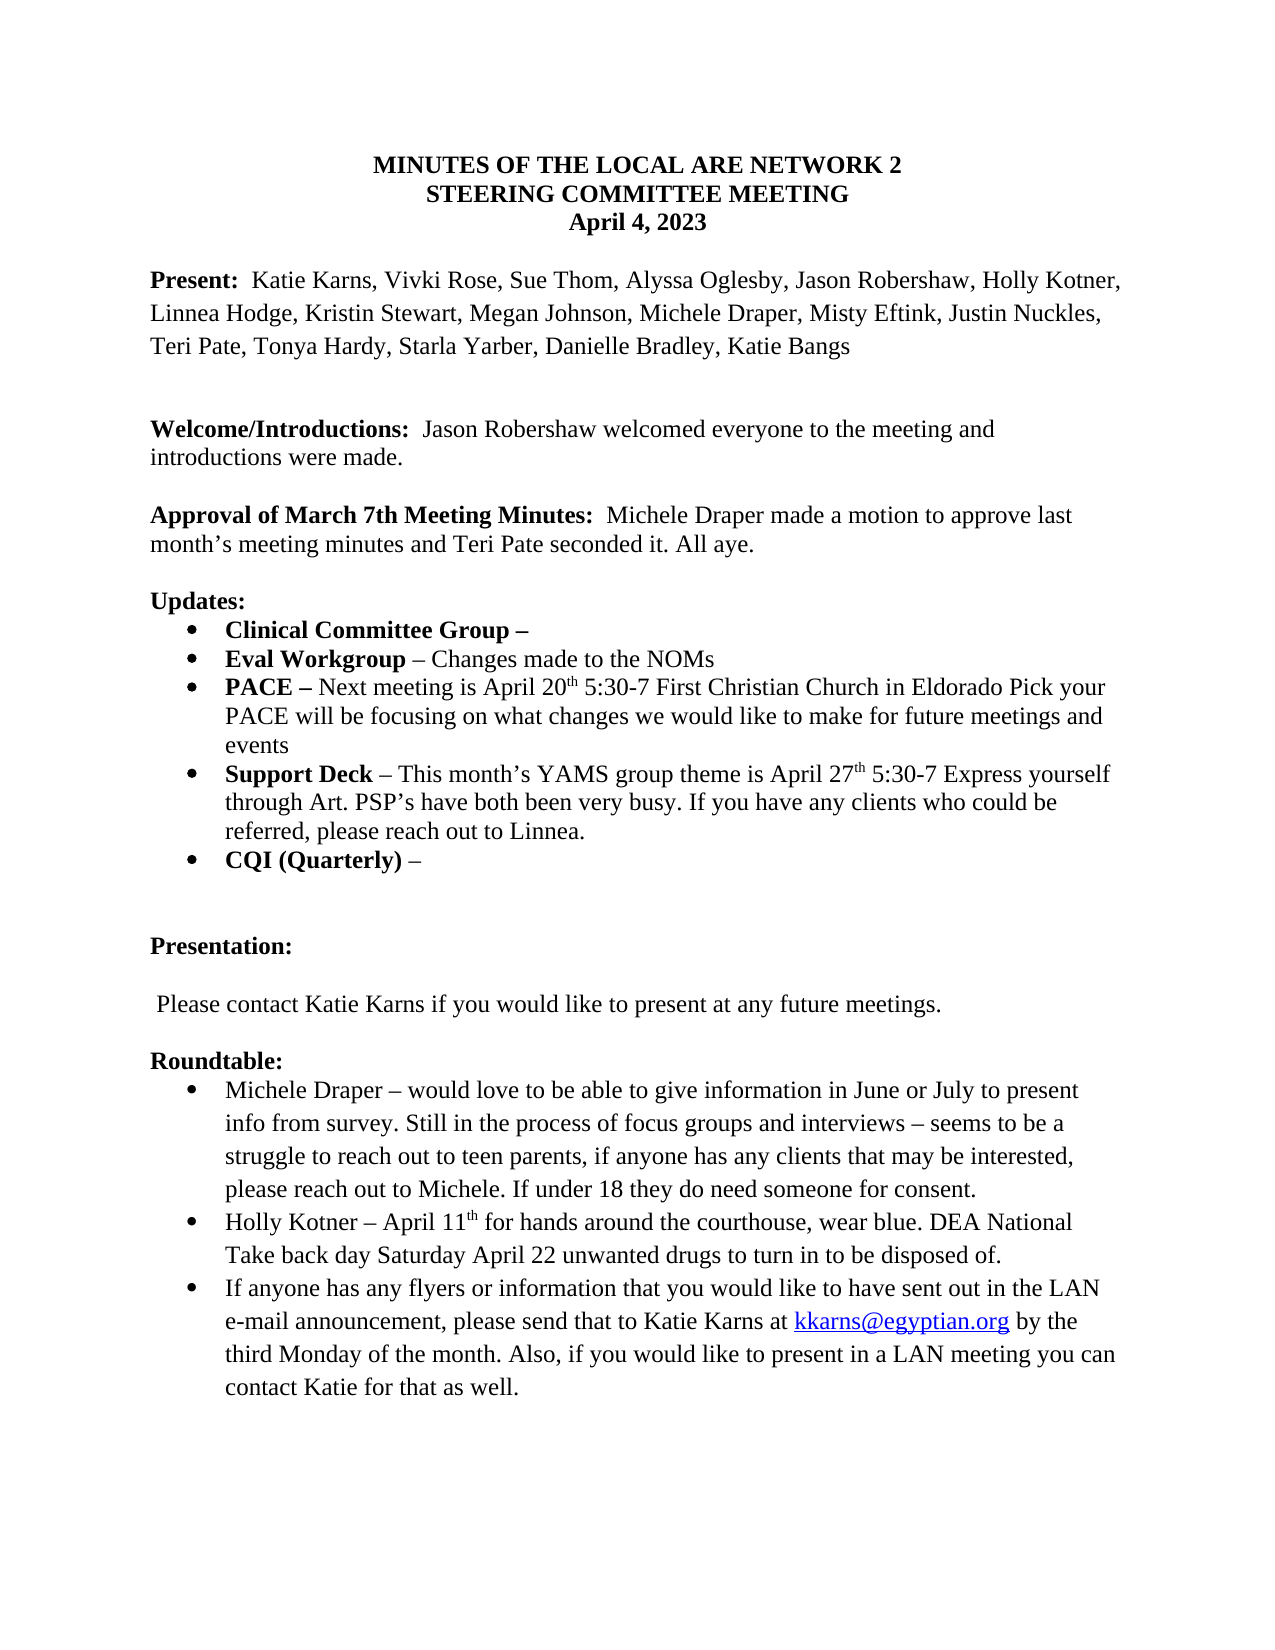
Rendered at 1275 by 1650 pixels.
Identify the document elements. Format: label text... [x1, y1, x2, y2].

text STEERING COMMITTEE MEETING [150, 179, 1125, 207]
list Holly Kotner – April 11th for hands around the courthouse, wear blue. DEA National Take back day Saturday April 22 unwanted drugs to turn in to be disposed of. [187, 1207, 1125, 1269]
text Updates: [150, 586, 1125, 615]
text Presentation: [150, 931, 1125, 960]
list Clinical Committee Group – [187, 615, 1125, 644]
list If anyone has any flyers or information that you would like to have sent out in the LAN e-mail announcement, please send that to Katie Karns at kkarns@egyptian.org by the third Monday of the month. Also, if you would like to present in a LAN meeting you can contact Katie for that as well. [187, 1273, 1125, 1401]
list Eval Workgroup – Changes made to the NOMs [187, 644, 1125, 672]
text Roundtable: [150, 1046, 1125, 1075]
text Approval of March 7th Meeting Minutes: Michele Draper made a motion to approve last month’s meeting minutes and Teri Pate seconded it. All aye. [150, 500, 1125, 557]
list CQI (Quarterly) – [187, 845, 1125, 874]
list Michele Draper – would love to be able to give information in June or July to present info from survey. Still in the process of focus groups and interviews – seems to be a struggle to reach out to teen parents, if anyone has any clients that may be interested, please reach out to Michele. If under 18 they do need someone for consent. [187, 1075, 1125, 1203]
list Support Deck – This month’s YAMS group theme is April 27th 5:30-7 Express yourself through Art. PSP’s have both been very busy. If you have any clients who could be referred, please reach out to Linnea. [187, 759, 1125, 845]
text April 4, 2023 [150, 207, 1125, 236]
text MINUTES OF THE LOCAL ARE NETWORK 2 [150, 150, 1125, 179]
text Please contact Katie Karns if you would like to present at any future meetings. [150, 989, 1125, 1017]
list PACE – Next meeting is April 20th 5:30-7 First Christian Church in Eldorado Pick your PACE will be focusing on what changes we would like to make for future meetings and events [187, 672, 1125, 759]
text Present: Katie Karns, Vivki Rose, Sue Thom, Alyssa Oglesby, Jason Robershaw, Holly Kotner, Linnea Hodge, Kristin Stewart, Megan Johnson, Michele Draper, Misty Eftink, Justin Nuckles, Teri Pate, Tonya Hardy, Starla Yarber, Danielle Bradley, Katie Bangs [150, 265, 1125, 360]
text Welcome/Introductions: Jason Robershaw welcomed everyone to the meeting and introductions were made. [150, 414, 1125, 471]
